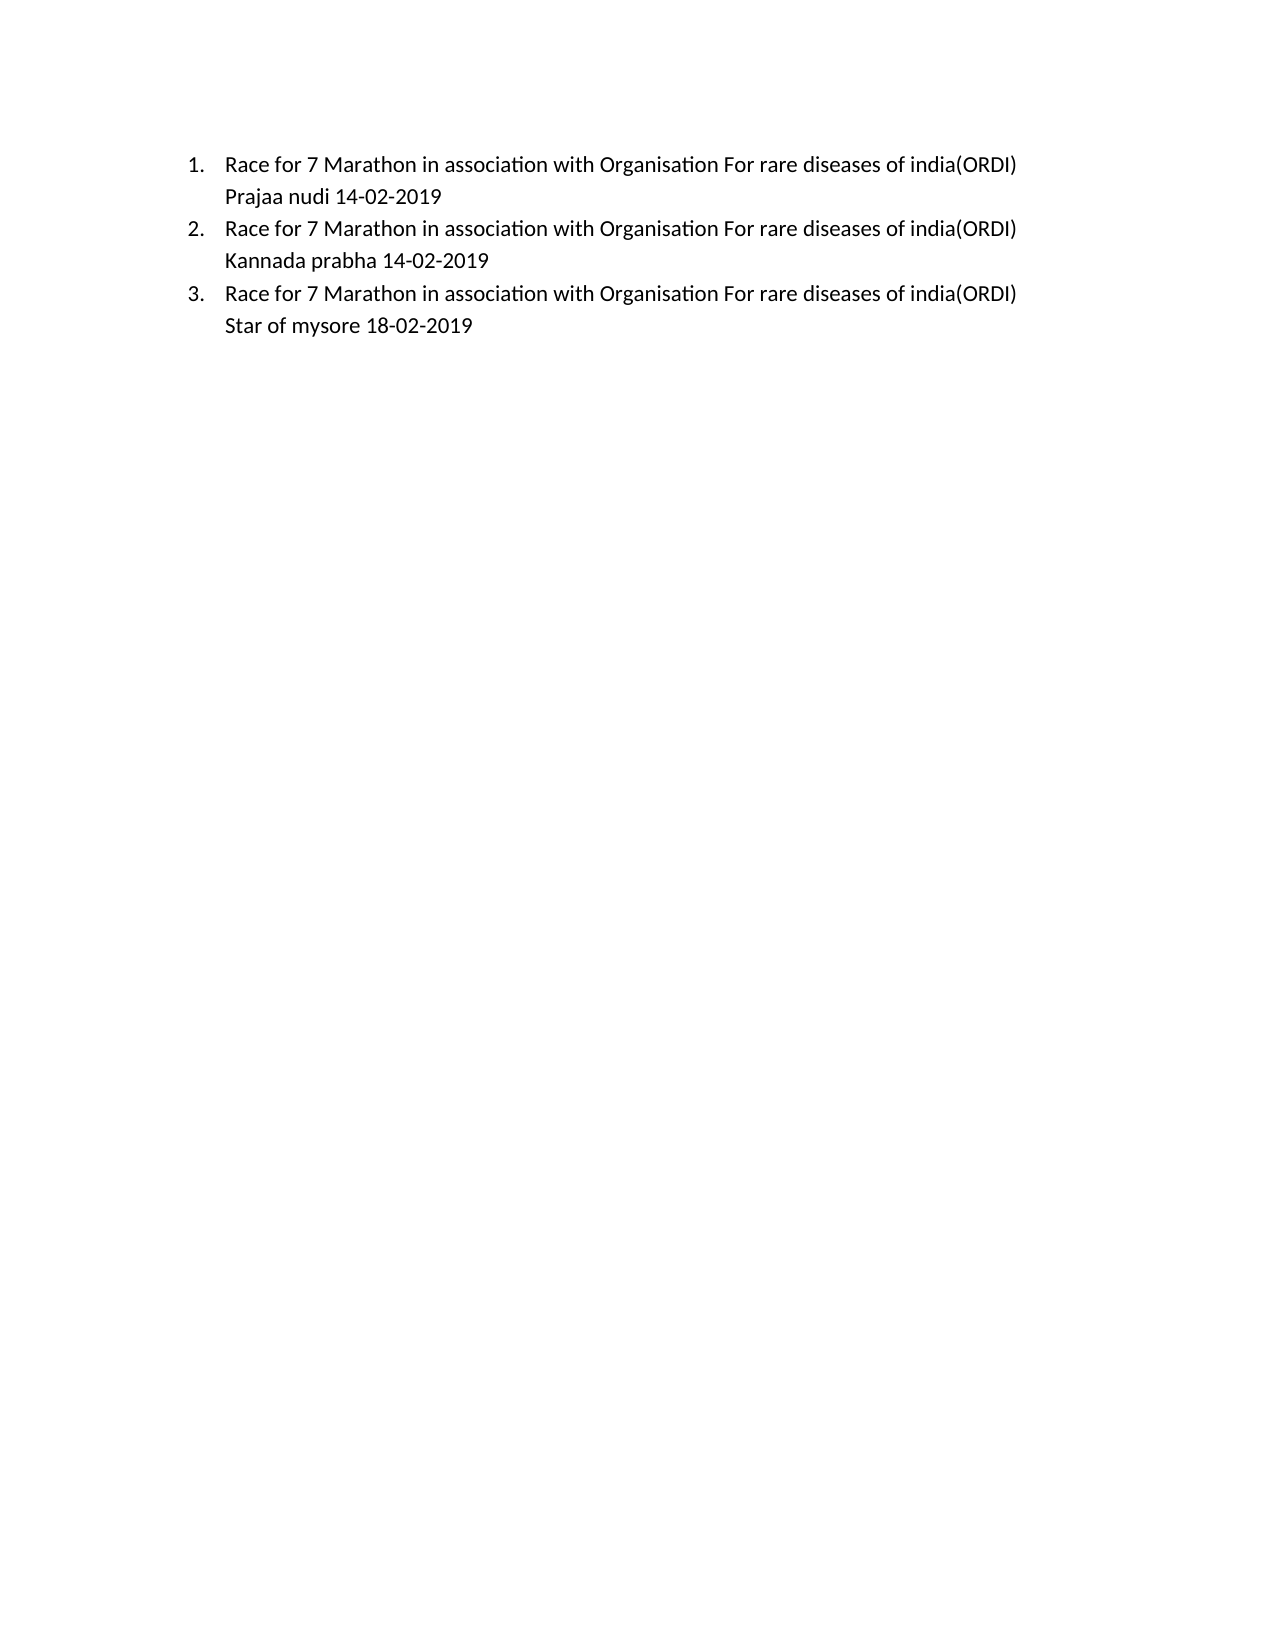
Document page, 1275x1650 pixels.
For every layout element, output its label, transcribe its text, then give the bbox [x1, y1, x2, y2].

list Race for 7 Marathon in association with Organisation For rare diseases of india(ORDI) [187, 150, 1125, 178]
list Race for 7 Marathon in association with Organisation For rare diseases of india(ORDI) [187, 214, 1125, 242]
list Prajaa nudi 14-02-2019 [225, 182, 1125, 210]
list Kannada prabha 14-02-2019 [225, 247, 1125, 274]
list Star of mysore 18-02-2019 [225, 311, 1125, 339]
list Race for 7 Marathon in association with Organisation For rare diseases of india(ORDI) [187, 279, 1125, 307]
